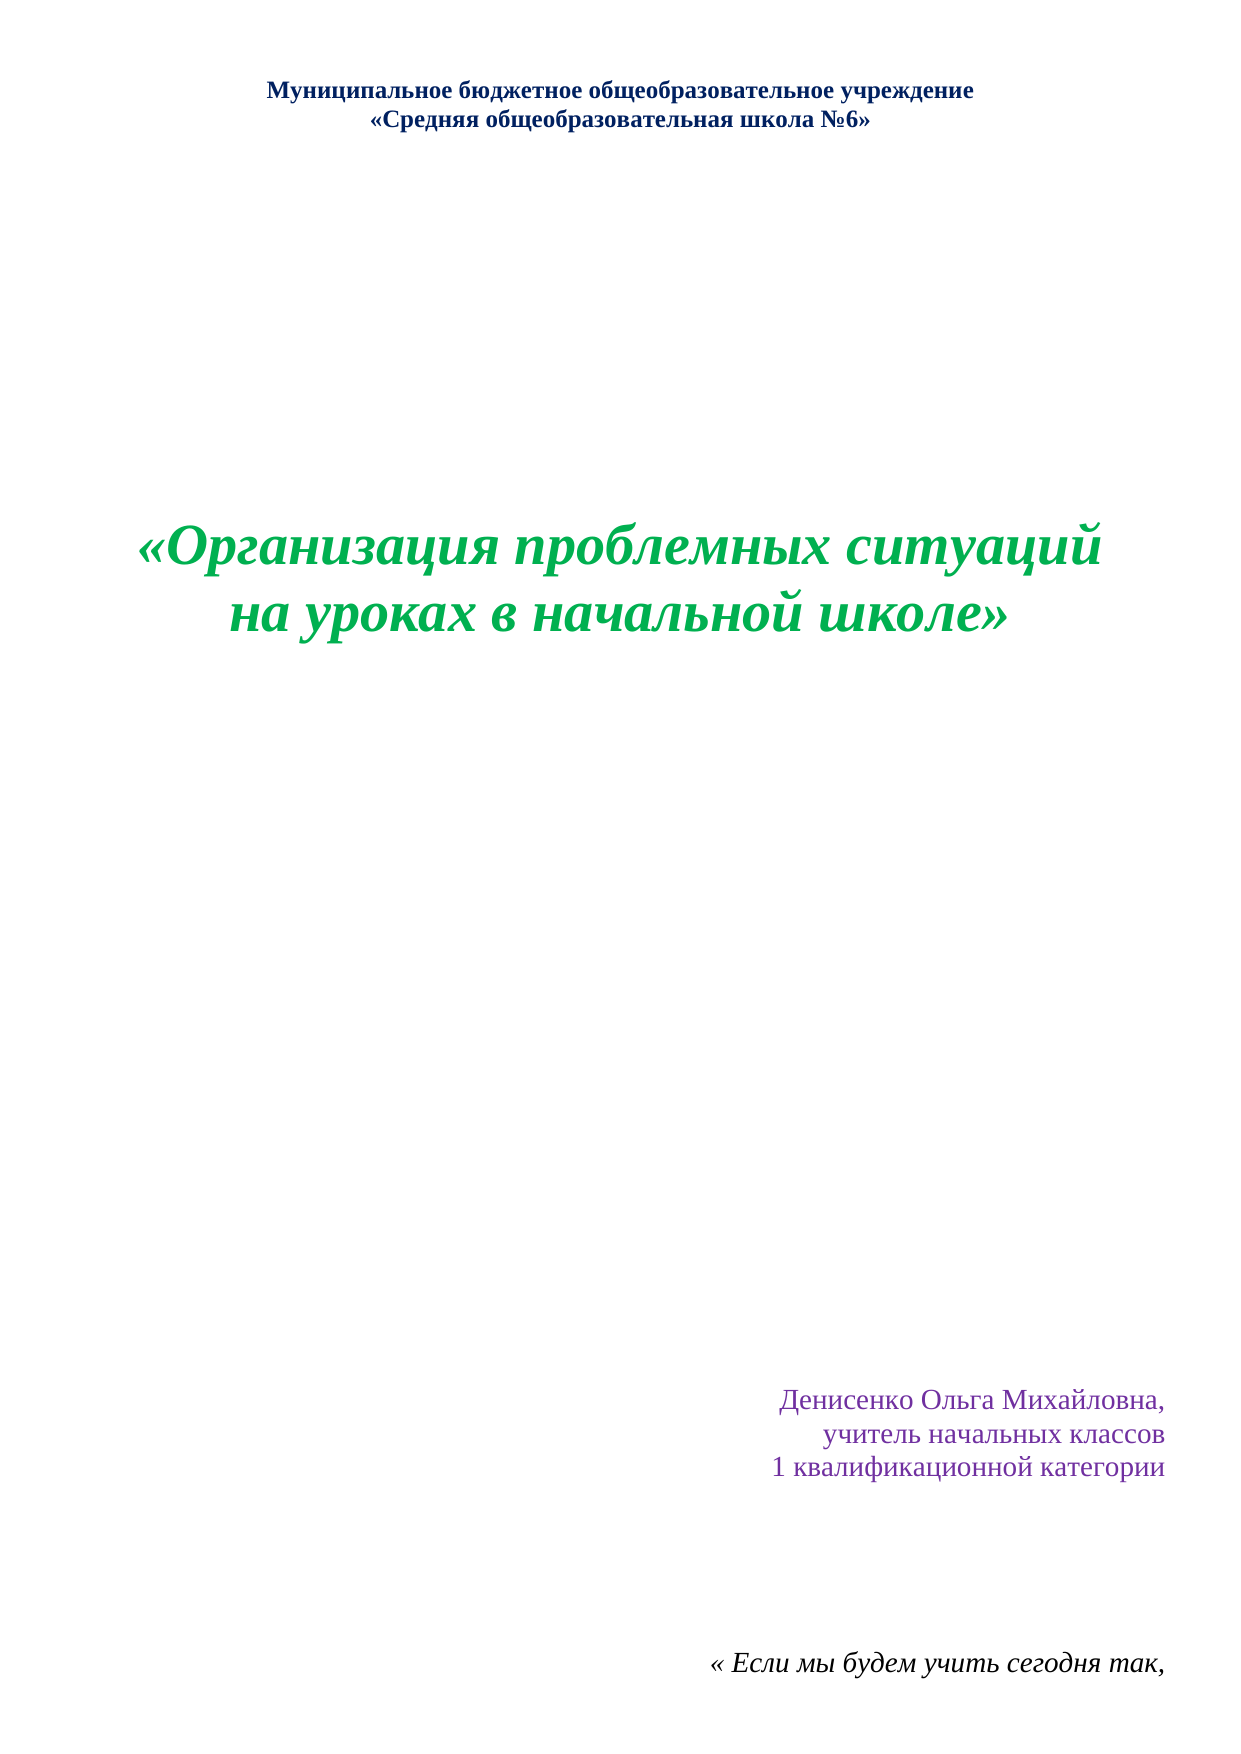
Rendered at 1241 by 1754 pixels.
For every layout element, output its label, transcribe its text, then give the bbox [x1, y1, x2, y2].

text на уроках в начальной школе» [75, 577, 1165, 644]
text учитель начальных классов [75, 1416, 1165, 1449]
text «Организация проблемных ситуаций [75, 510, 1165, 577]
text Муниципальное бюджетное общеобразовательное учреждение [75, 75, 1165, 104]
text « Если мы будем учить сегодня так, [75, 1645, 1165, 1679]
text Денисенко Ольга Михайловна, [75, 1382, 1165, 1416]
text «Средняя общеобразовательная школа №6» [75, 104, 1165, 132]
text 1 квалификационной категории [75, 1449, 1165, 1483]
